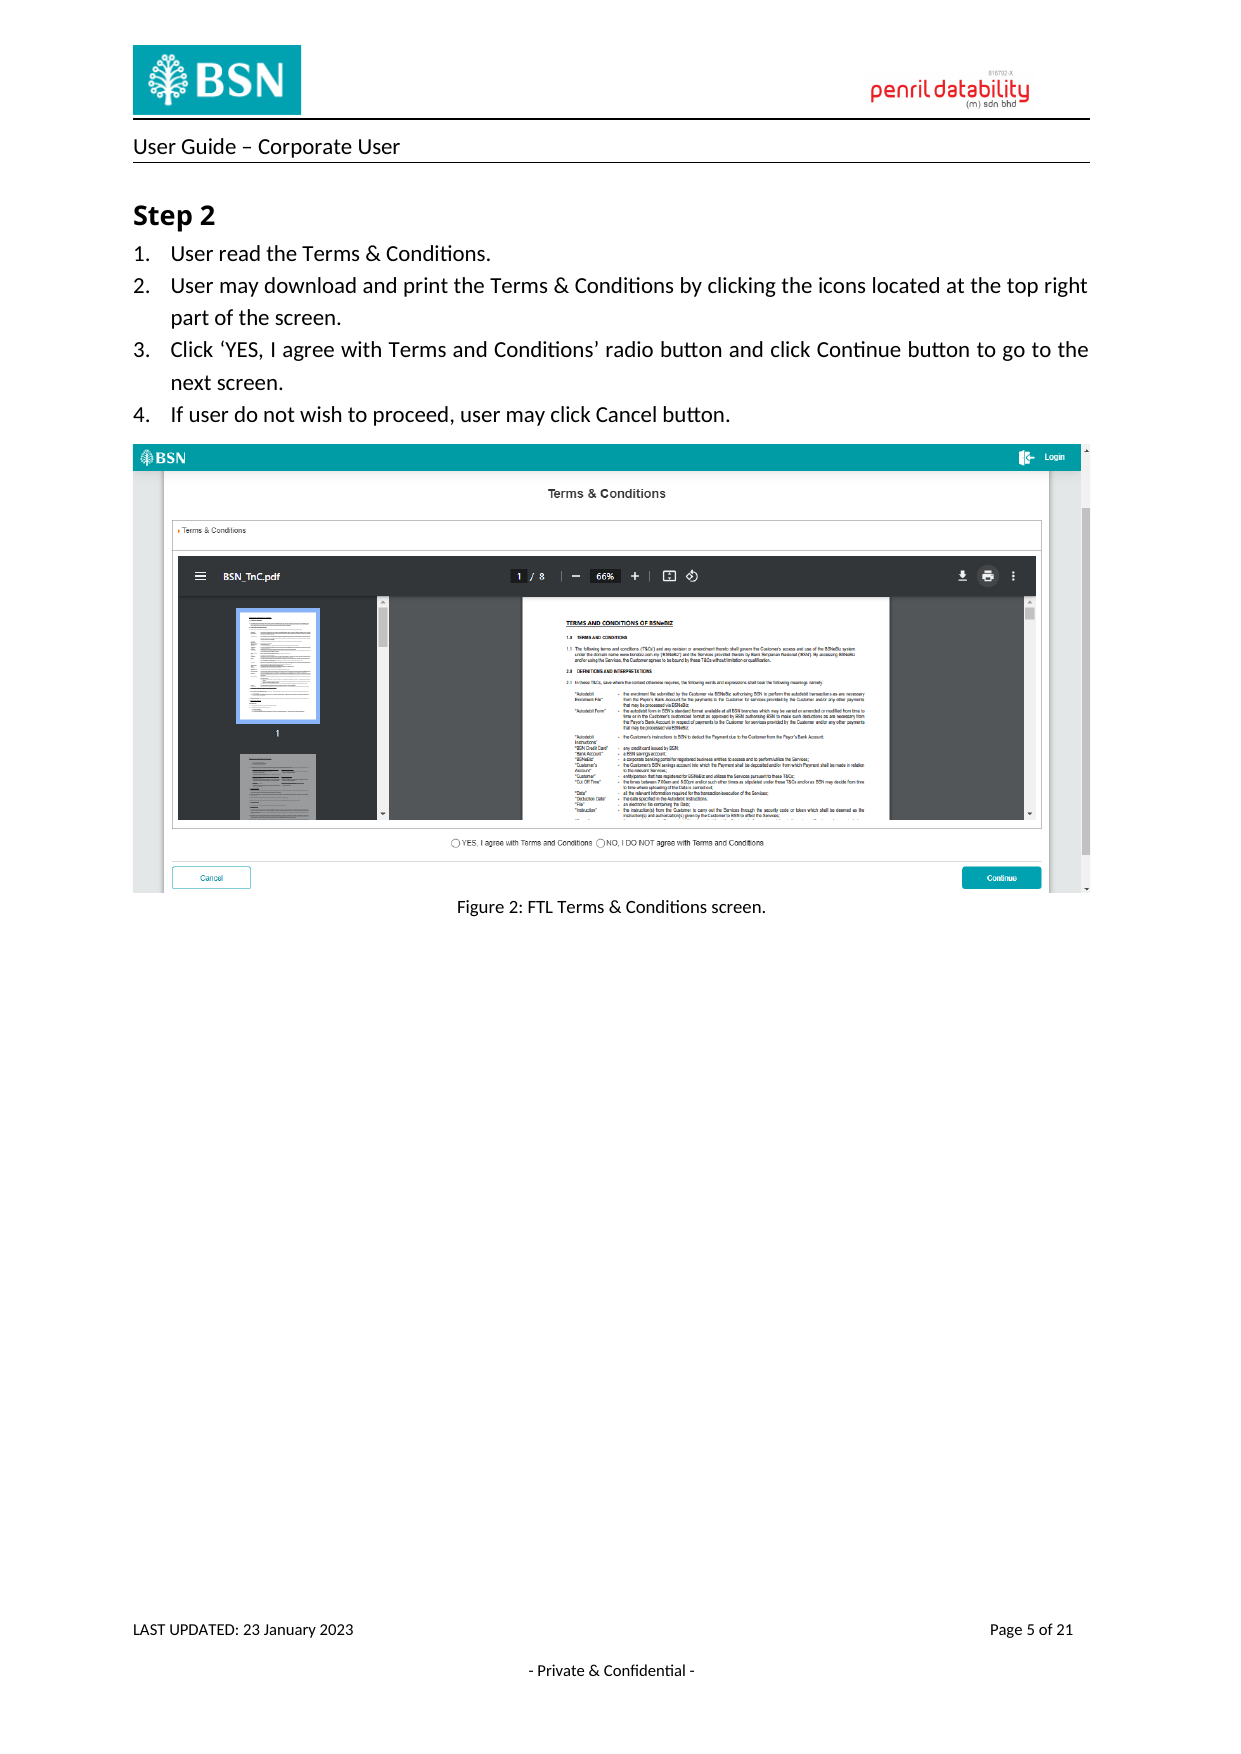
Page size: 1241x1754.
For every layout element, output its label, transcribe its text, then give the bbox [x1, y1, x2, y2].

list Click ‘YES, I agree with Terms and Conditions’ radio button and click Continue button to go to the next screen. [133, 335, 1090, 396]
subtitle Step 2 [133, 196, 1090, 233]
list If user do not wish to proceed, user may click Cancel button. [133, 400, 1090, 428]
picture [132, 45, 302, 116]
list User read the Terms & Conditions. [133, 239, 1090, 267]
list User may download and print the Terms & Conditions by clicking the icons located at the top right part of the screen. [133, 271, 1090, 331]
text Figure 2: FTL Terms & Conditions screen. [133, 893, 1090, 919]
picture [866, 70, 1034, 116]
picture [132, 444, 1091, 893]
